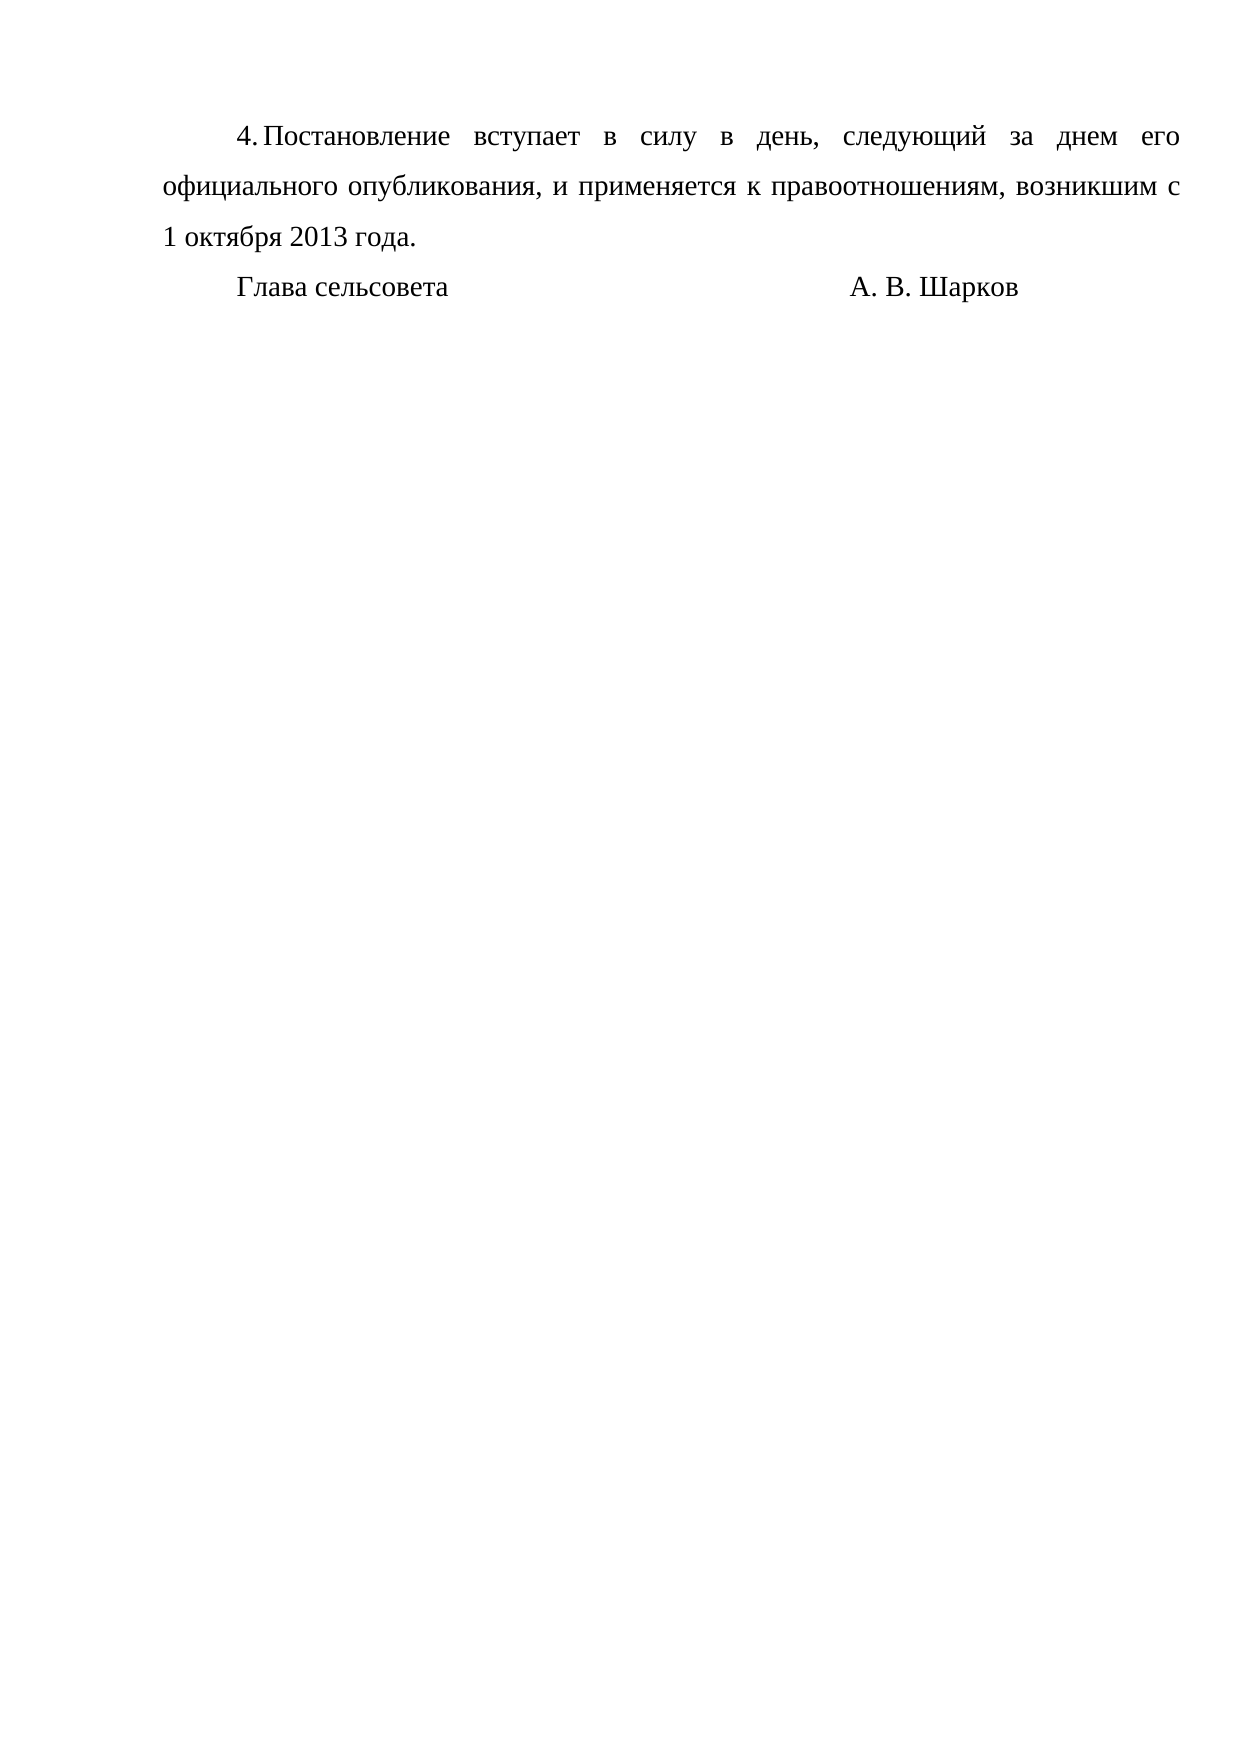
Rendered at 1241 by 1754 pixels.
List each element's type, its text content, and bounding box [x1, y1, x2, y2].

list Постановление вступает в силу в день, следующий за днем его официального опубликования, и применяется к правоотношениям, возникшим с 1 октября 2013 года. [162, 118, 1181, 252]
text Глава сельсовета А. В. Шарков [236, 269, 1181, 303]
